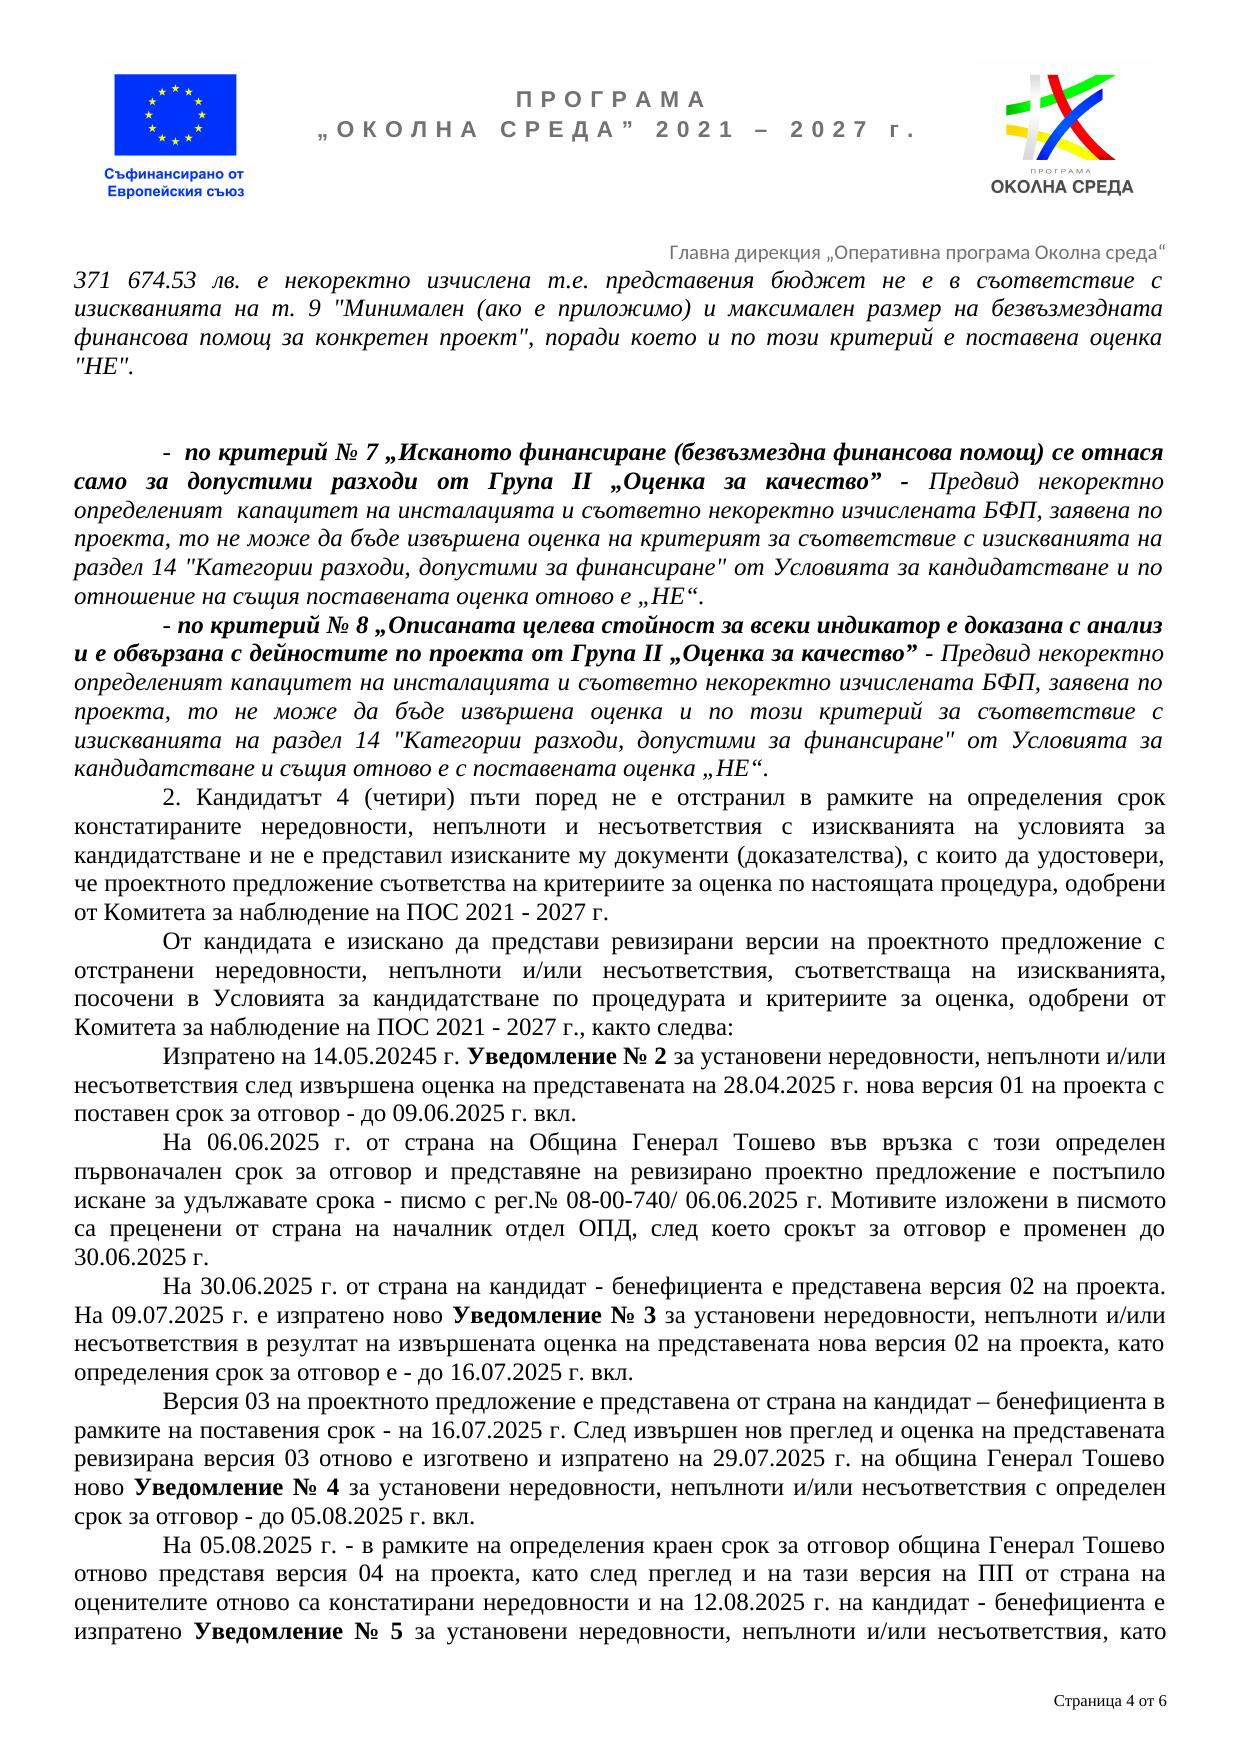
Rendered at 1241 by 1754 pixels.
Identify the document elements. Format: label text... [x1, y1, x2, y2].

picture [968, 59, 1153, 206]
list На 30.06.2025 г. от страна на кандидат - бенефициента е представена версия 02 на проекта. На 09.07.2025 г. е изпратено ново Уведомление № 3 за установени нередовности, непълноти и/или несъответствия в резултат на извършената оценка на представената нова версия 02 на проекта, като определения срок за отговор е - до 16.07.2025 г. вкл. [74, 1271, 1167, 1386]
list Изпратено на 14.05.20245 г. Уведомление № 2 за установени нередовности, непълноти и/или несъответствия след извършена оценка на представената на 28.04.2025 г. нова версия 01 на проекта с поставен срок за отговор - до 09.06.2025 г. вкл. [74, 1041, 1167, 1127]
list Версия 03 на проектното предложение е представена от страна на кандидат – бенефициента в рамките на поставения срок - на 16.07.2025 г. След извършен нов преглед и оценка на представената ревизирана версия 03 отново е изготвено и изпратено на 29.07.2025 г. на община Генерал Тошево ново Уведомление № 4 за установени нередовности, непълноти и/или несъответствия с определен срок за отговор - до 05.08.2025 г. вкл. [74, 1386, 1167, 1530]
text - по критерий № 7 „Исканото финансиране (безвъзмездна финансова помощ) се отнася само за допустими разходи от Група II „Оценка за качество” - Предвид некоректно определеният капацитет на инсталацията и съответно некоректно изчислената БФП, заявена по проекта, то не може да бъде извършена оценка на критерият за съответствие с изискванията на раздел 14 "Категории разходи, допустими за финансиране" от Условията за кандидатстване и по отношение на същия поставената оценка отново е „НЕ“. [74, 437, 1167, 610]
text - по критерий № 8 „Описаната целева стойност за всеки индикатор е доказана с анализ и е обвързана с дейностите по проекта от Група II „Оценка за качество” - Предвид некоректно определеният капацитет на инсталацията и съответно некоректно изчислената БФП, заявена по проекта, то не може да бъде извършена оценка и по този критерий за съответствие с изискванията на раздел 14 "Категории разходи, допустими за финансиране" от Условията за кандидатстване и същия отново е с поставената оценка „НЕ“. [74, 610, 1167, 782]
picture [100, 59, 251, 212]
text 2. Кандидатът 4 (четири) пъти поред не е отстранил в рамките на определения срок констатираните нередовности, непълноти и несъответствия с изискванията на условията за кандидатстване и не е представил изисканите му документи (доказателства), с които да удостовери, че проектното предложение съответства на критериите за оценка по настоящата процедура, одобрени от Комитета за наблюдение на ПОС 2021 - 2027 г. [74, 782, 1167, 926]
list На 06.06.2025 г. от страна на Община Генерал Тошево във връзка с този определен първоначален срок за отговор и представяне на ревизирано проектно предложение е постъпило искане за удължавате срока - писмо с рег.№ 08-00-740/ 06.06.2025 г. Мотивите изложени в писмото са преценени от страна на началник отдел ОПД, след което срокът за отговор е променен до 30.06.2025 г. [74, 1127, 1167, 1271]
list От кандидата е изискано да представи ревизирани версии на проектното предложение с отстранени нередовности, непълноти и/или несъответствия, съответстваща на изискванията, посочени в Условията за кандидатстване по процедурата и критериите за оценка, одобрени от Комитета за наблюдение на ПОС 2021 - 2027 г., както следва: [74, 926, 1167, 1041]
